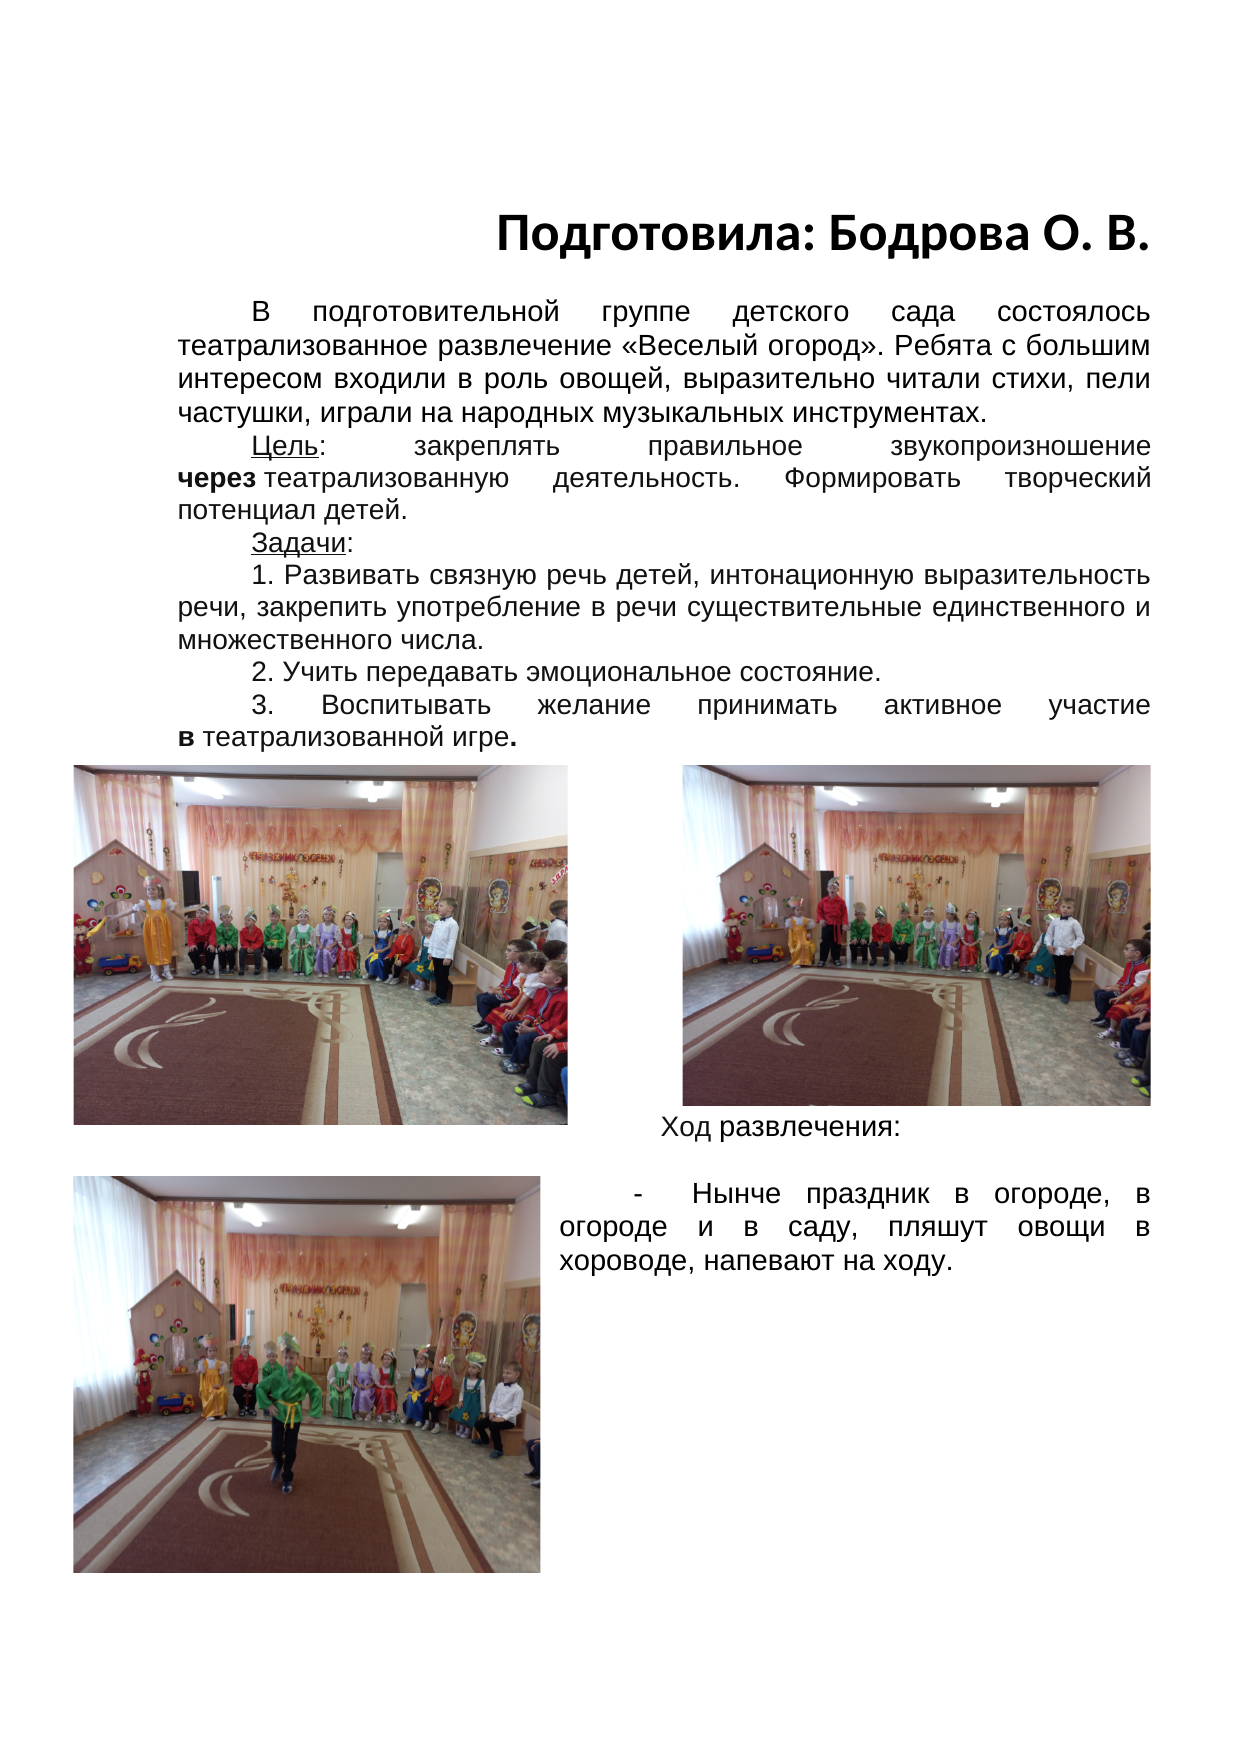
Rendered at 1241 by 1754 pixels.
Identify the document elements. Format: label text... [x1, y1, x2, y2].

text 3. Воспитывать желание принимать активное участие в театрализованной игре. [177, 688, 1152, 752]
text - Нынче праздник в огороде, в огороде и в саду, пляшут овощи в хороводе, напевают на ходу. [541, 1176, 1152, 1276]
picture [73, 1176, 541, 1573]
text В подготовительной группе детского сада состоялось театрализованное развлечение «Веселый огород». Ребята с большим интересом входили в роль овощей, выразительно читали стихи, пели частушки, играли на народных музыкальных инструментах. [177, 294, 1152, 428]
picture [682, 765, 1151, 1106]
text Цель: закреплять правильное звукопроизношение через театрализованную деятельность. Формировать творческий потенциал детей. [177, 428, 1152, 526]
text Подготовила: Бодрова О. В. [177, 197, 1152, 263]
picture [73, 765, 568, 1125]
text 2. Учить передавать эмоциональное состояние. [177, 655, 1152, 688]
text Задачи: [177, 526, 1152, 558]
text 1. Развивать связную речь детей, интонационную выразительность речи, закрепить употребление в речи существительные единственного и множественного числа. [177, 558, 1152, 655]
